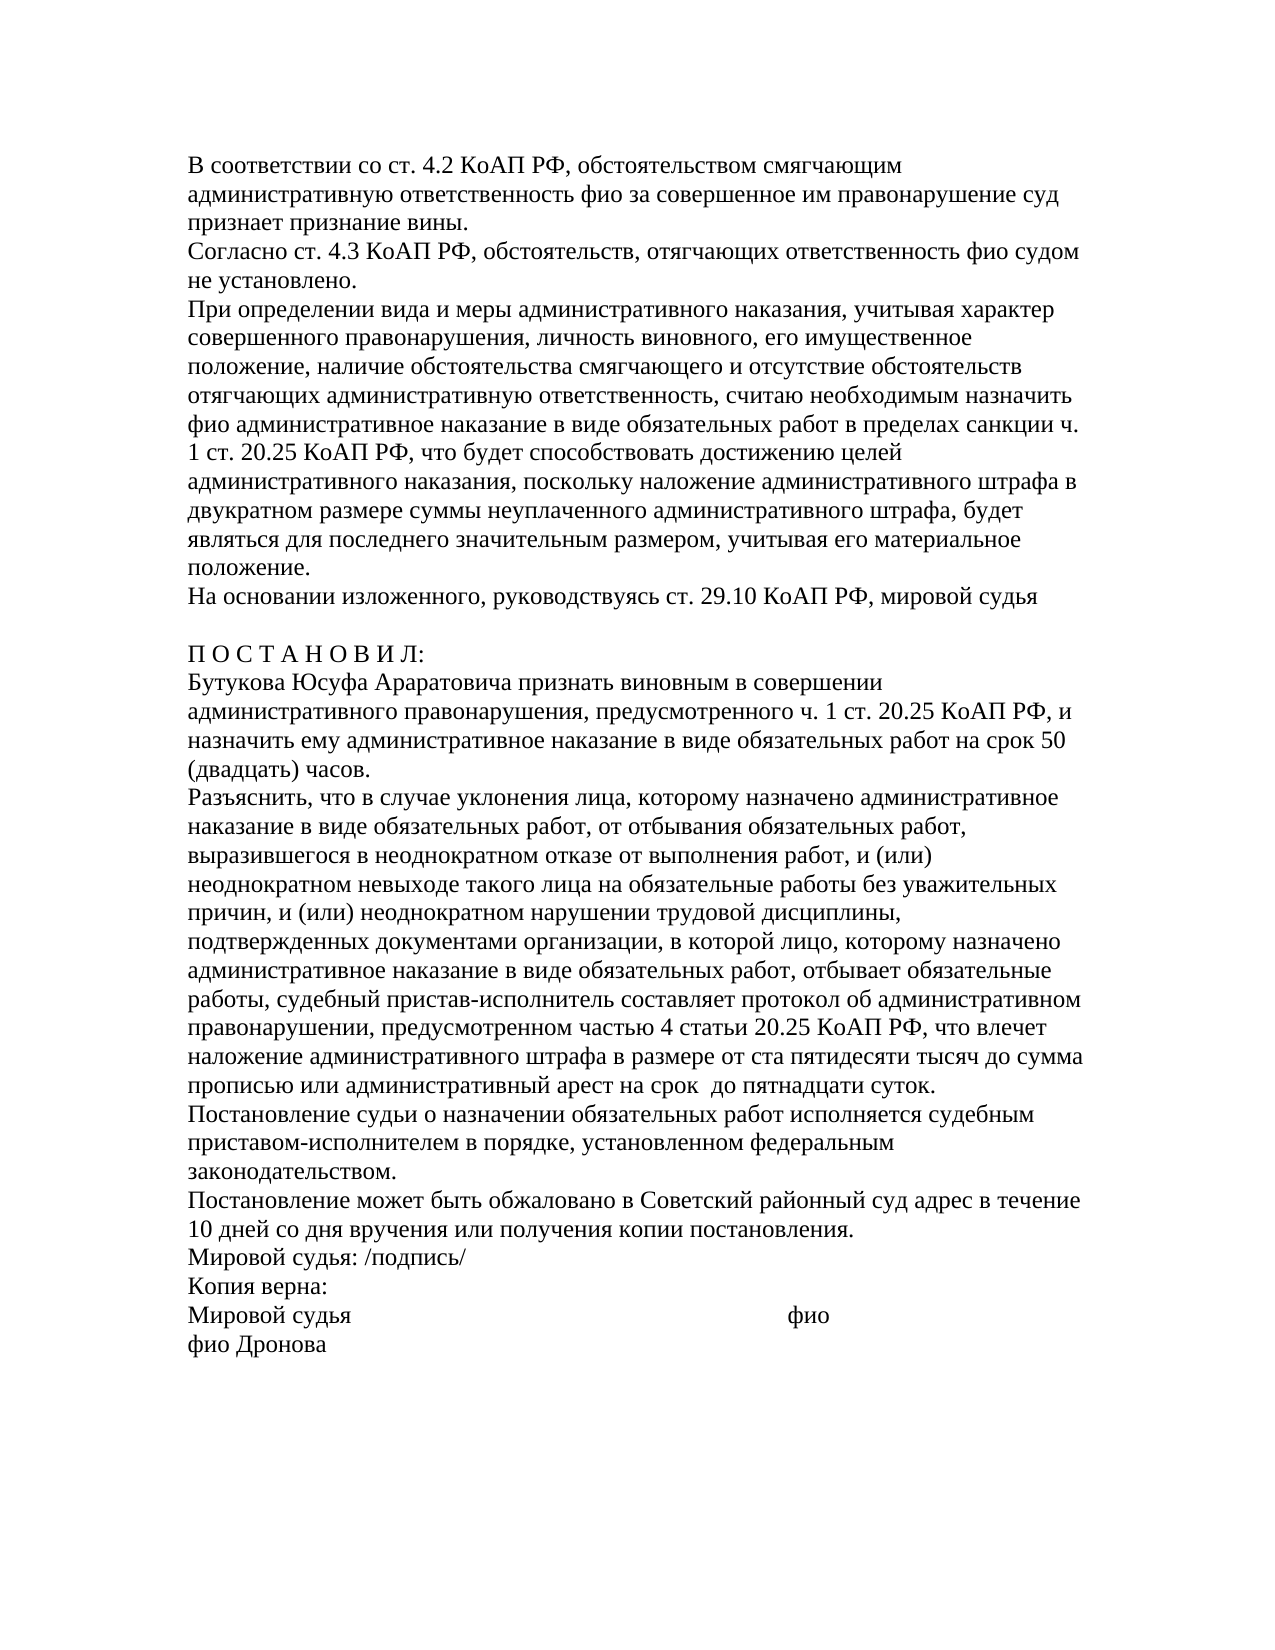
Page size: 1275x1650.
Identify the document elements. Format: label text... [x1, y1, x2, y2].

text Мировой судья: /подпись/ [187, 1242, 1087, 1271]
text Бутукова Юсуфа Араратовича признать виновным в совершении административного правонарушения, предусмотренного ч. 1 ст. 20.25 КоАП РФ, и назначить ему административное наказание в виде обязательных работ на срок 50 (двадцать) часов. [187, 667, 1087, 782]
text Разъяснить, что в случае уклонения лица, которому назначено административное наказание в виде обязательных работ, от отбывания обязательных работ, выразившегося в неоднократном отказе от выполнения работ, и (или) неоднократном невыходе такого лица на обязательные работы без уважительных причин, и (или) неоднократном нарушении трудовой дисциплины, подтвержденных документами организации, в которой лицо, которому назначено административное наказание в виде обязательных работ, отбывает обязательные работы, судебный пристав-исполнитель составляет протокол об административном правонарушении, предусмотренном частью 4 статьи 20.25 КоАП РФ, что влечет наложение административного штрафа в размере от ста пятидесяти тысяч до сумма прописью или административный арест на срок до пятнадцати суток. [187, 782, 1087, 1099]
text При определении вида и меры административного наказания, учитывая характер совершенного правонарушения, личность виновного, его имущественное положение, наличие обстоятельства смягчающего и отсутствие обстоятельств отягчающих административную ответственность, считаю необходимым назначить фио административное наказание в виде обязательных работ в пределах санкции ч. 1 ст. 20.25 КоАП РФ, что будет способствовать достижению целей административного наказания, поскольку наложение административного штрафа в двукратном размере суммы неуплаченного административного штрафа, будет являться для последнего значительным размером, учитывая его материальное положение. [187, 294, 1087, 581]
text Постановление судьи о назначении обязательных работ исполняется судебным приставом-исполнителем в порядке, установленном федеральным законодательством. [187, 1099, 1087, 1185]
text П О С Т А Н О В И Л: [187, 639, 1087, 667]
text Мировой судья фио [187, 1300, 1087, 1329]
text фио Дронова [187, 1329, 1087, 1357]
text На основании изложенного, руководствуясь ст. 29.10 КоАП РФ, мировой судья [187, 581, 1087, 610]
text Согласно ст. 4.3 КоАП РФ, обстоятельств, отягчающих ответственность фио судом не установлено. [187, 236, 1087, 294]
text Постановление может быть обжаловано в Советский районный суд адрес в течение 10 дней со дня вручения или получения копии постановления. [187, 1185, 1087, 1242]
text Копия верна: [187, 1271, 1087, 1300]
text В соответствии со ст. 4.2 КоАП РФ, обстоятельством смягчающим административную ответственность фио за совершенное им правонарушение суд признает признание вины. [187, 150, 1087, 236]
